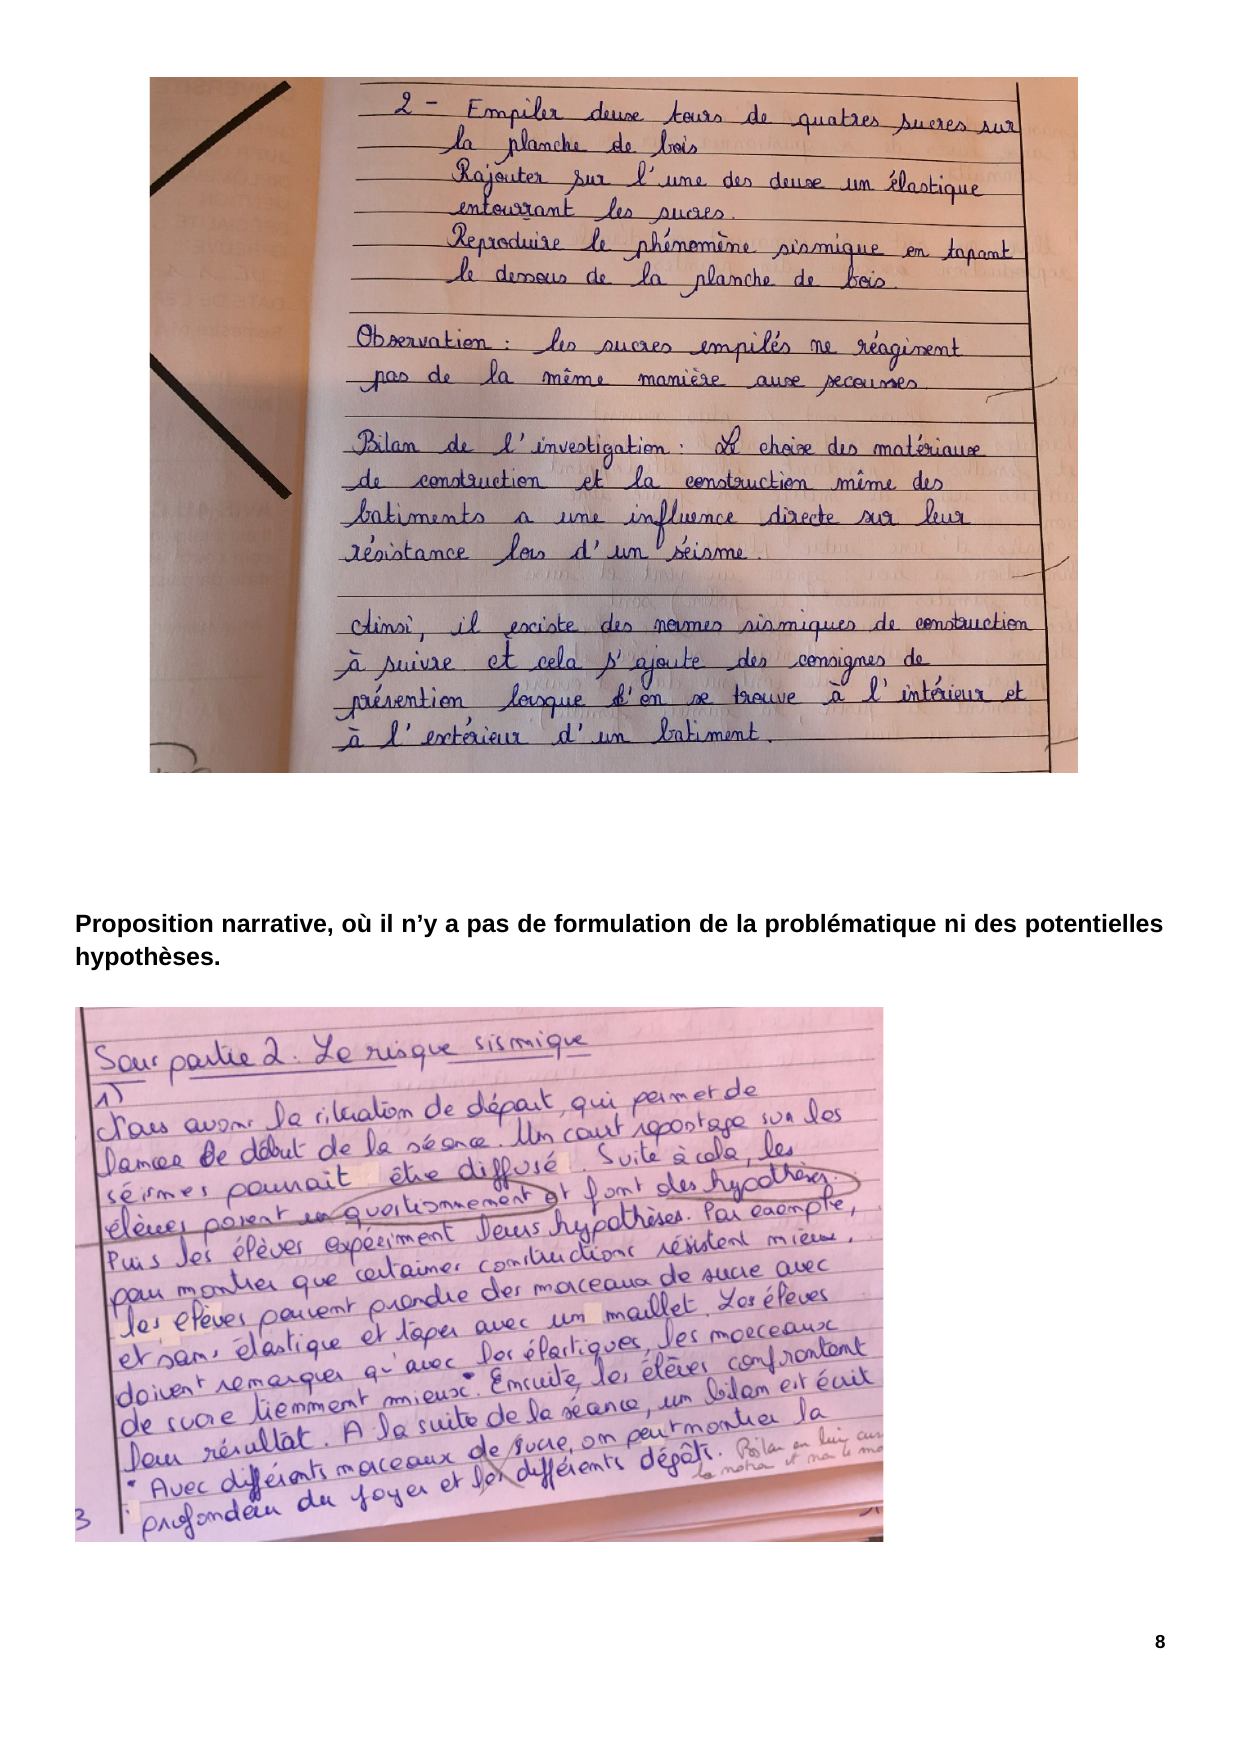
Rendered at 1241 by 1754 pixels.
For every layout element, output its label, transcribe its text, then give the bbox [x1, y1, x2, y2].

picture [151, 77, 1077, 773]
picture [75, 1007, 884, 1542]
list Proposition narrative, où il n’y a pas de formulation de la problématique ni des potentielles hypothèses. [75, 909, 1165, 970]
